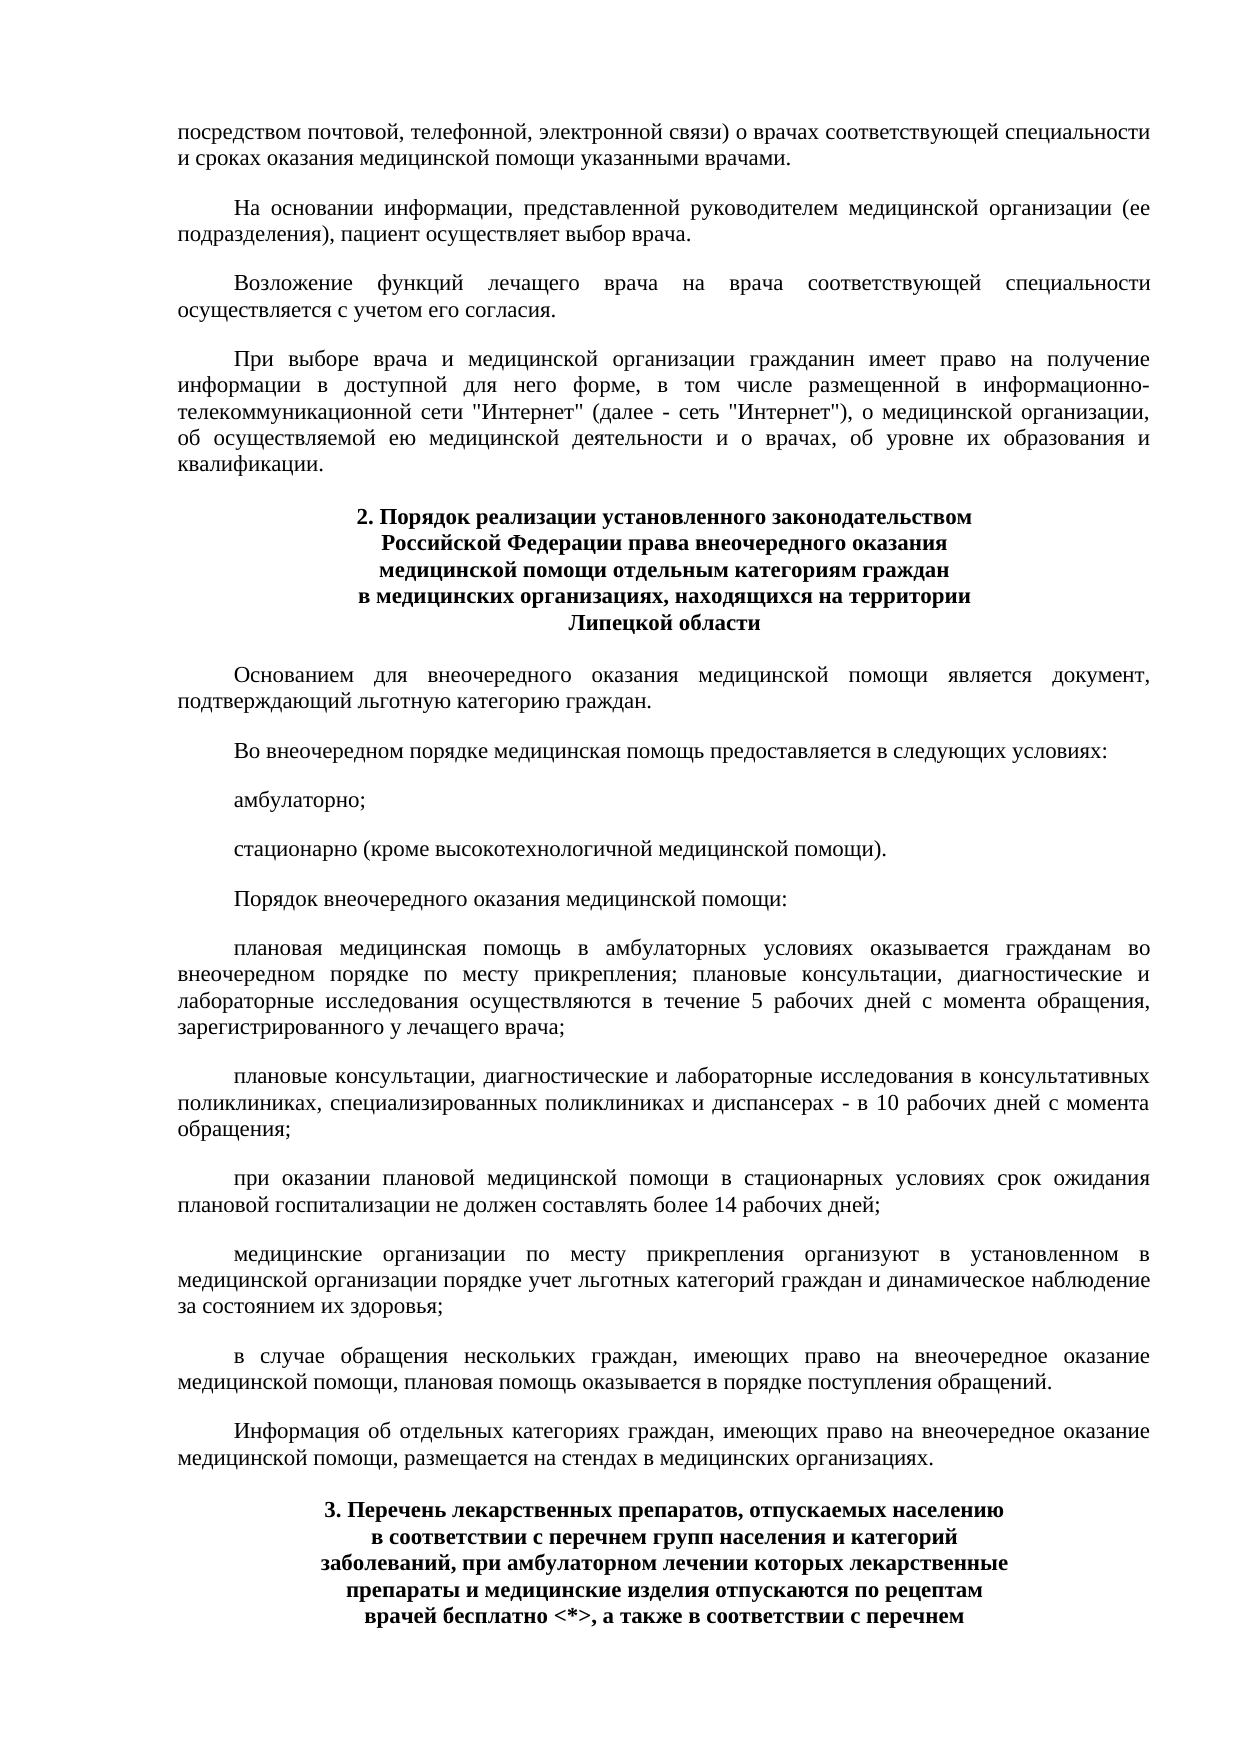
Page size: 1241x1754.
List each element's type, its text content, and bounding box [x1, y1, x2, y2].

title Липецкой области [177, 608, 1152, 635]
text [177, 118, 1152, 171]
text медицинские организации по месту прикрепления организуют в установленном в медицинской организации порядке учет льготных категорий граждан и динамическое наблюдение за состоянием их здоровья; [177, 1240, 1152, 1319]
text Информация об отдельных категориях граждан, имеющих право на внеочередное оказание медицинской помощи, размещается на стендах в медицинских организациях. [177, 1417, 1152, 1470]
title препараты и медицинские изделия отпускаются по рецептам [177, 1576, 1152, 1602]
text Основанием для внеочередного оказания медицинской помощи является документ, подтверждающий льготную категорию граждан. [177, 661, 1152, 714]
text При выборе врача и медицинской организации гражданин имеет право на получение информации в доступной для него форме, в том числе размещенной в информационно-телекоммуникационной сети "Интернет" (далее - сеть "Интернет"), о медицинской организации, об осуществляемой ею медицинской деятельности и о врачах, об уровне их образования и квалификации. [177, 345, 1152, 477]
title в медицинских организациях, находящихся на территории [177, 582, 1152, 608]
text плановые консультации, диагностические и лабораторные исследования в консультативных поликлиниках, специализированных поликлиниках и диспансерах - в 10 рабочих дней с момента обращения; [177, 1062, 1152, 1141]
text в случае обращения нескольких граждан, имеющих право на внеочередное оказание медицинской помощи, плановая помощь оказывается в порядке поступления обращений. [177, 1342, 1152, 1394]
text стационарно (кроме высокотехнологичной медицинской помощи). [177, 835, 1152, 862]
text Возложение функций лечащего врача на врача соответствующей специальности осуществляется с учетом его согласия. [177, 269, 1152, 322]
title Российской Федерации права внеочередного оказания [177, 529, 1152, 556]
text плановая медицинская помощь в амбулаторных условиях оказывается гражданам во внеочередном порядке по месту прикрепления; плановые консультации, диагностические и лабораторные исследования осуществляются в течение 5 рабочих дней с момента обращения, зарегистрированного у лечащего врача; [177, 934, 1152, 1039]
text при оказании плановой медицинской помощи в стационарных условиях срок ожидания плановой госпитализации не должен составлять более 14 рабочих дней; [177, 1164, 1152, 1217]
title врачей бесплатно <*>, а также в соответствии с перечнем [177, 1602, 1152, 1628]
text Во внеочередном порядке медицинская помощь предоставляется в следующих условиях: [177, 737, 1152, 763]
title заболеваний, при амбулаторном лечении которых лекарственные [177, 1549, 1152, 1576]
title в соответствии с перечнем групп населения и категорий [177, 1523, 1152, 1549]
title медицинской помощи отдельным категориям граждан [177, 556, 1152, 582]
text амбулаторно; [177, 786, 1152, 812]
text Порядок внеочередного оказания медицинской помощи: [177, 885, 1152, 911]
text На основании информации, представленной руководителем медицинской организации (ее подразделения), пациент осуществляет выбор врача. [177, 194, 1152, 246]
title 2. Порядок реализации установленного законодательством [177, 503, 1152, 529]
title 3. Перечень лекарственных препаратов, отпускаемых населению [177, 1497, 1152, 1523]
